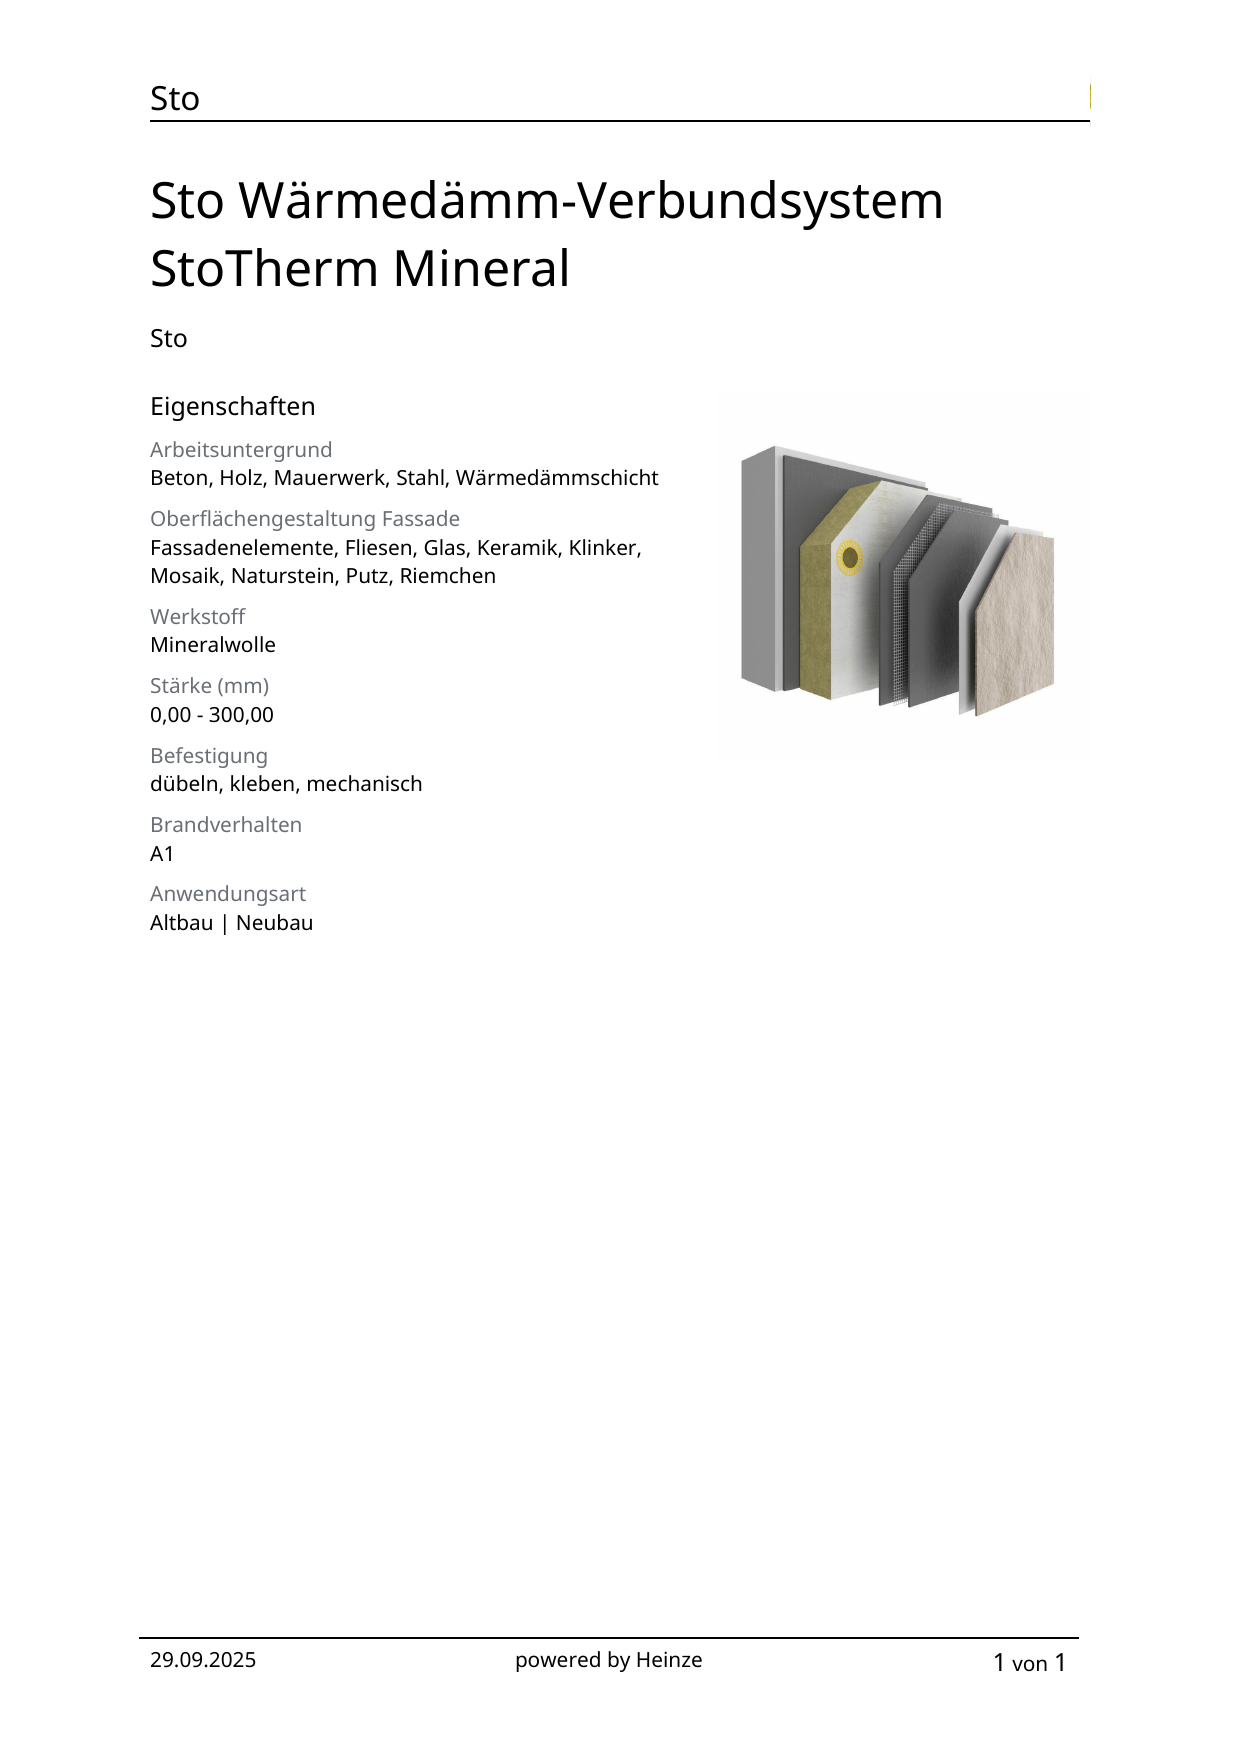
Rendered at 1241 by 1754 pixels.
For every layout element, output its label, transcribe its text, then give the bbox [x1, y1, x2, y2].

text Anwendungsart [150, 879, 1090, 908]
text Oberflächengestaltung Fassade [150, 504, 715, 533]
text Mineralwolle [150, 631, 715, 659]
text Eigenschaften [150, 388, 715, 422]
text Altbau | Neubau [150, 908, 1090, 936]
text Brandverhalten [150, 810, 1090, 839]
text Stärke (mm) [150, 671, 715, 700]
text Fassadenelemente, Fliesen, Glas, Keramik, Klinker, Mosaik, Naturstein, Putz, Riemchen [150, 533, 715, 589]
text Befestigung [150, 741, 1090, 769]
text Beton, Holz, Mauerwerk, Stahl, Wärmedämmschicht [150, 463, 715, 492]
text Werkstoff [150, 602, 715, 631]
text Arbeitsuntergrund [150, 435, 715, 463]
text 0,00 - 300,00 [150, 700, 715, 728]
text Sto [150, 320, 1090, 354]
picture [715, 388, 1091, 764]
text A1 [150, 839, 1090, 867]
text dübeln, kleben, mechanisch [150, 769, 1090, 798]
text Sto Wärmedämm-Verbundsystem StoTherm Mineral [150, 165, 1090, 301]
